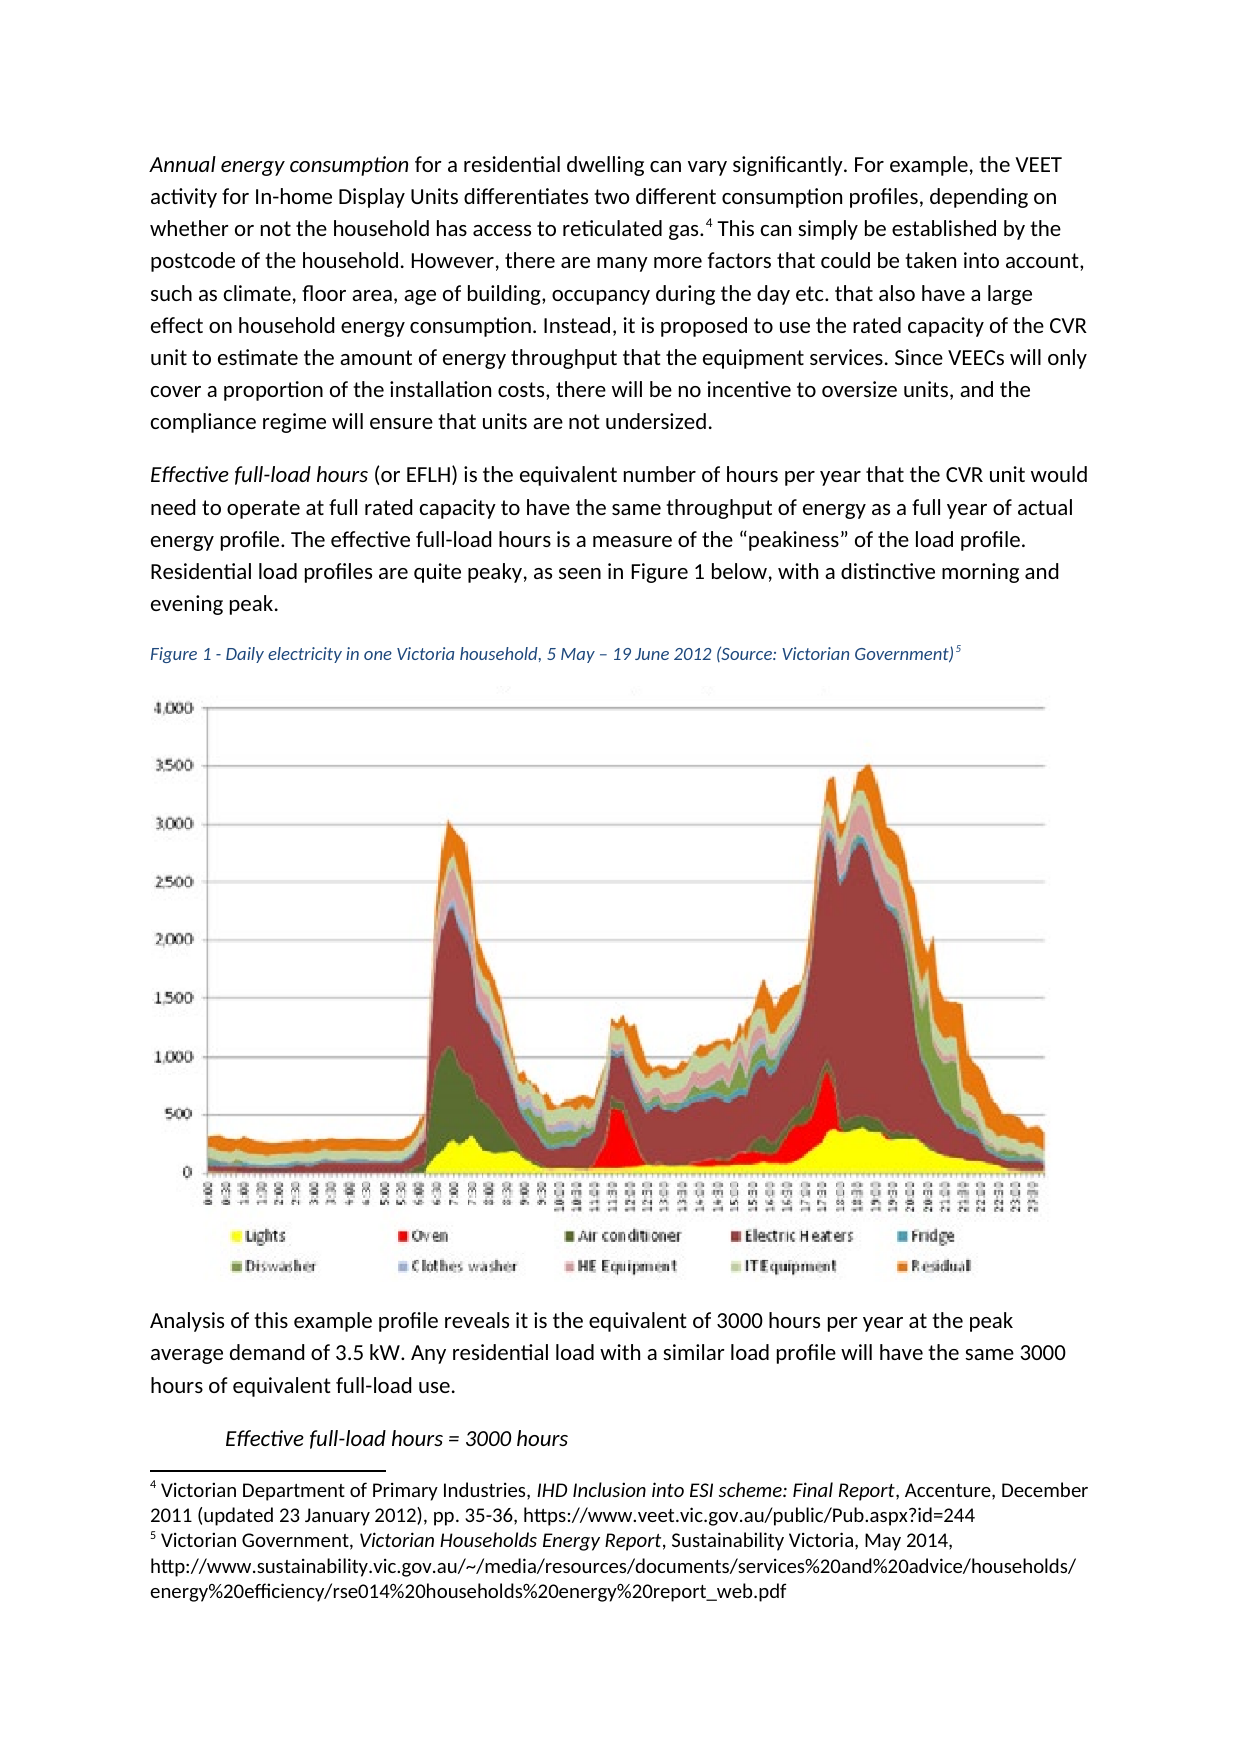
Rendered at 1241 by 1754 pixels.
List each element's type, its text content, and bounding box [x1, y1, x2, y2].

picture [150, 686, 1056, 1282]
text Figure 1 - Daily electricity in one Victoria household, 5 May – 19 June 2012 (Source: Victorian Government) [150, 642, 1090, 665]
text Annual energy consumption for a residential dwelling can vary significantly. For example, the VEET activity for In-home Display Units differentiates two different consumption profiles, depending on whether or not the household has access to reticulated gas. This can simply be established by the postcode of the household. However, there are many more factors that could be taken into account, such as climate, floor area, age of building, occupancy during the day etc. that also have a large effect on household energy consumption. Instead, it is proposed to use the rated capacity of the CVR unit to estimate the amount of energy throughput that the equipment services. Since VEECs will only cover a proportion of the installation costs, there will be no incentive to oversize units, and the compliance regime will ensure that units are not undersized. [150, 150, 1090, 436]
text Effective full-load hours = 3000 hours [225, 1424, 1090, 1452]
text Effective full-load hours (or EFLH) is the equivalent number of hours per year that the CVR unit would need to operate at full rated capacity to have the same throughput of energy as a full year of actual energy profile. The effective full-load hours is a measure of the “peakiness” of the load profile. Residential load profiles are quite peaky, as seen in Figure 1 below, with a distinctive morning and evening peak. [150, 461, 1090, 617]
text Analysis of this example profile reveals it is the equivalent of 3000 hours per year at the peak average demand of 3.5 kW. Any residential load with a similar load profile will have the same 3000 hours of equivalent full-load use. [150, 1306, 1090, 1399]
